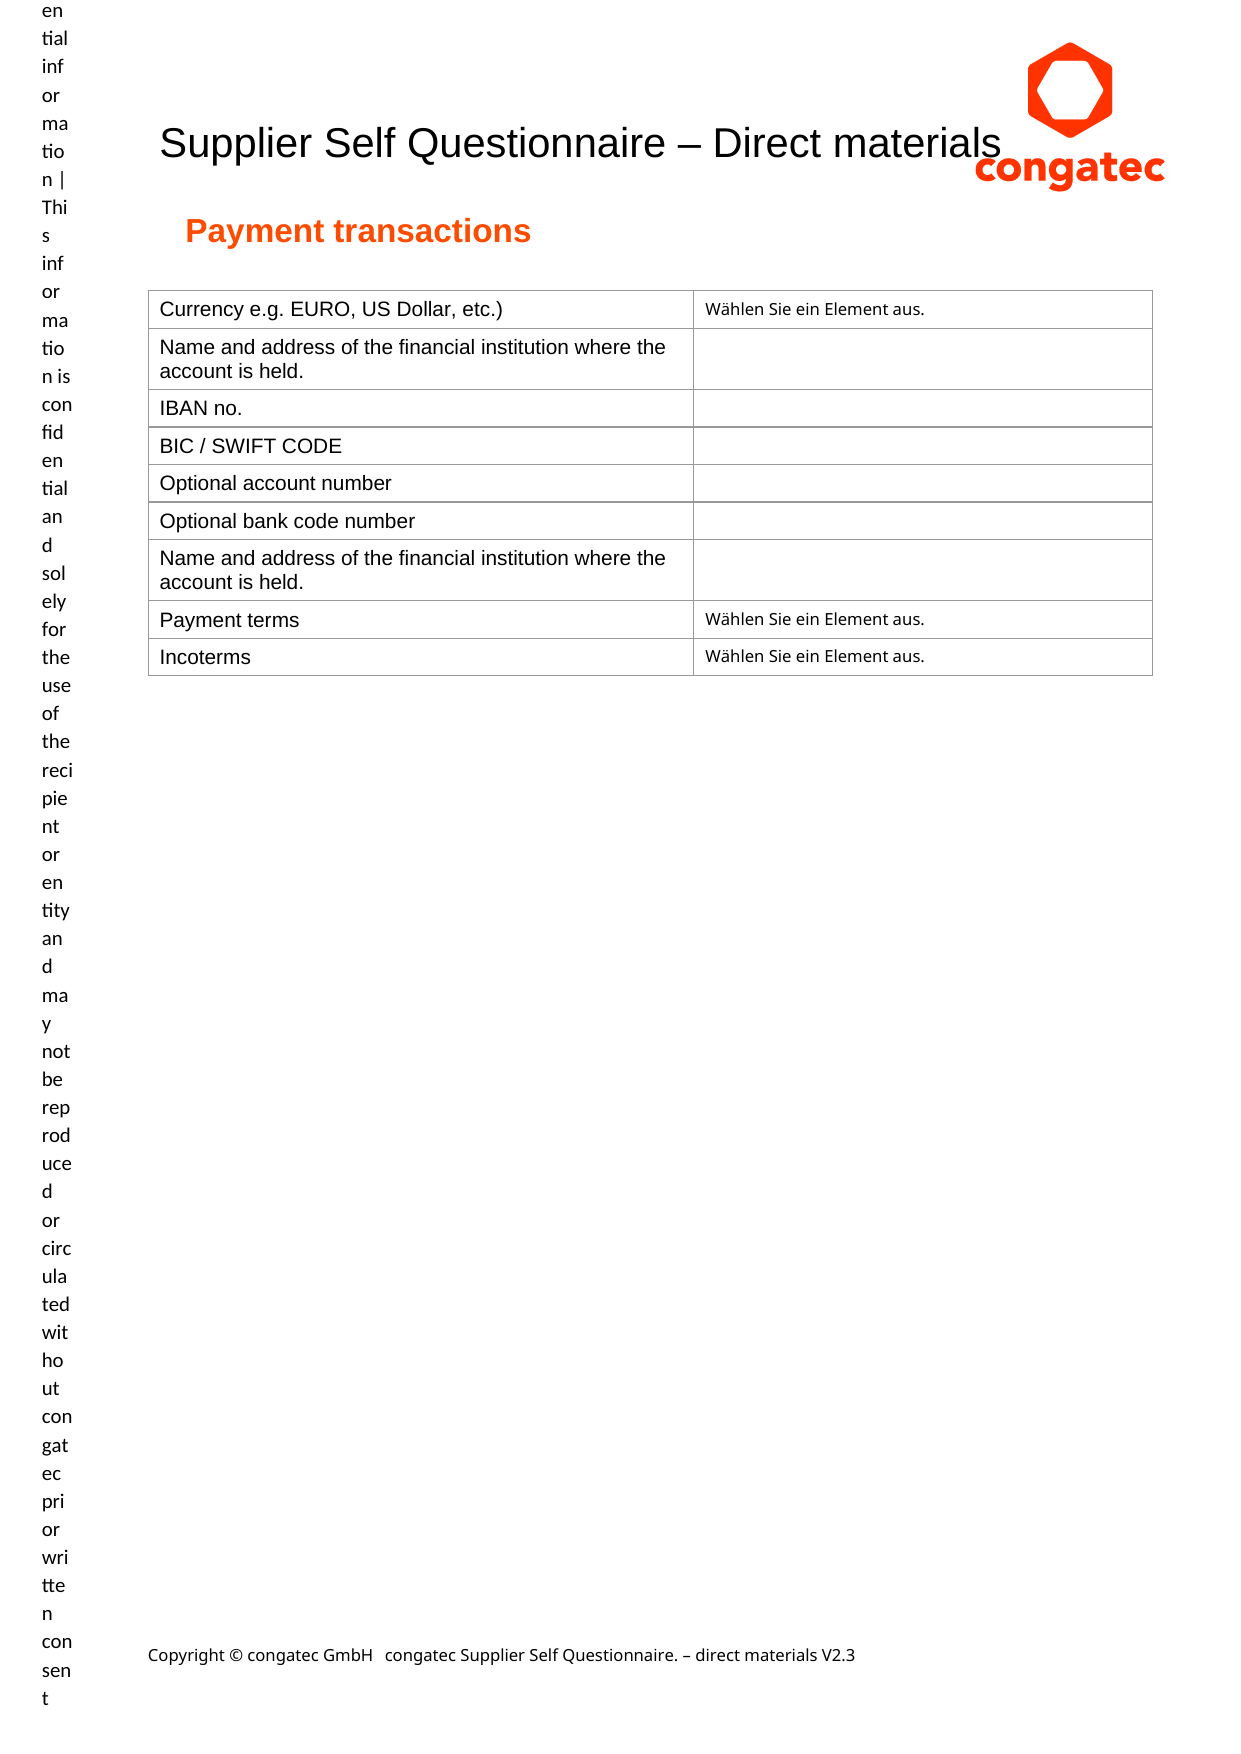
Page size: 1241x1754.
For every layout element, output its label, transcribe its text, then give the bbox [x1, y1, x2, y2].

table_cell IBAN no. [149, 390, 693, 426]
table_cell Incoterms [149, 639, 693, 675]
table_cell [694, 428, 1152, 464]
table_cell Optional bank code number [149, 503, 693, 539]
table_cell [694, 503, 1152, 539]
table_cell [694, 465, 1152, 501]
table_cell Payment terms [149, 601, 693, 638]
table_cell Name and address of the financial institution where the account is held. [149, 329, 693, 389]
table_cell Optional account number [149, 465, 693, 501]
table_header Currency e.g. EURO, US Dollar, etc.) [149, 291, 693, 327]
table_cell [694, 540, 1152, 600]
table_cell BIC / SWIFT CODE [149, 428, 693, 464]
table_cell Name and address of the financial institution where the account is held. [149, 540, 693, 600]
table_cell [694, 329, 1152, 389]
list Payment transactions [185, 211, 1093, 250]
table_cell [694, 390, 1152, 426]
